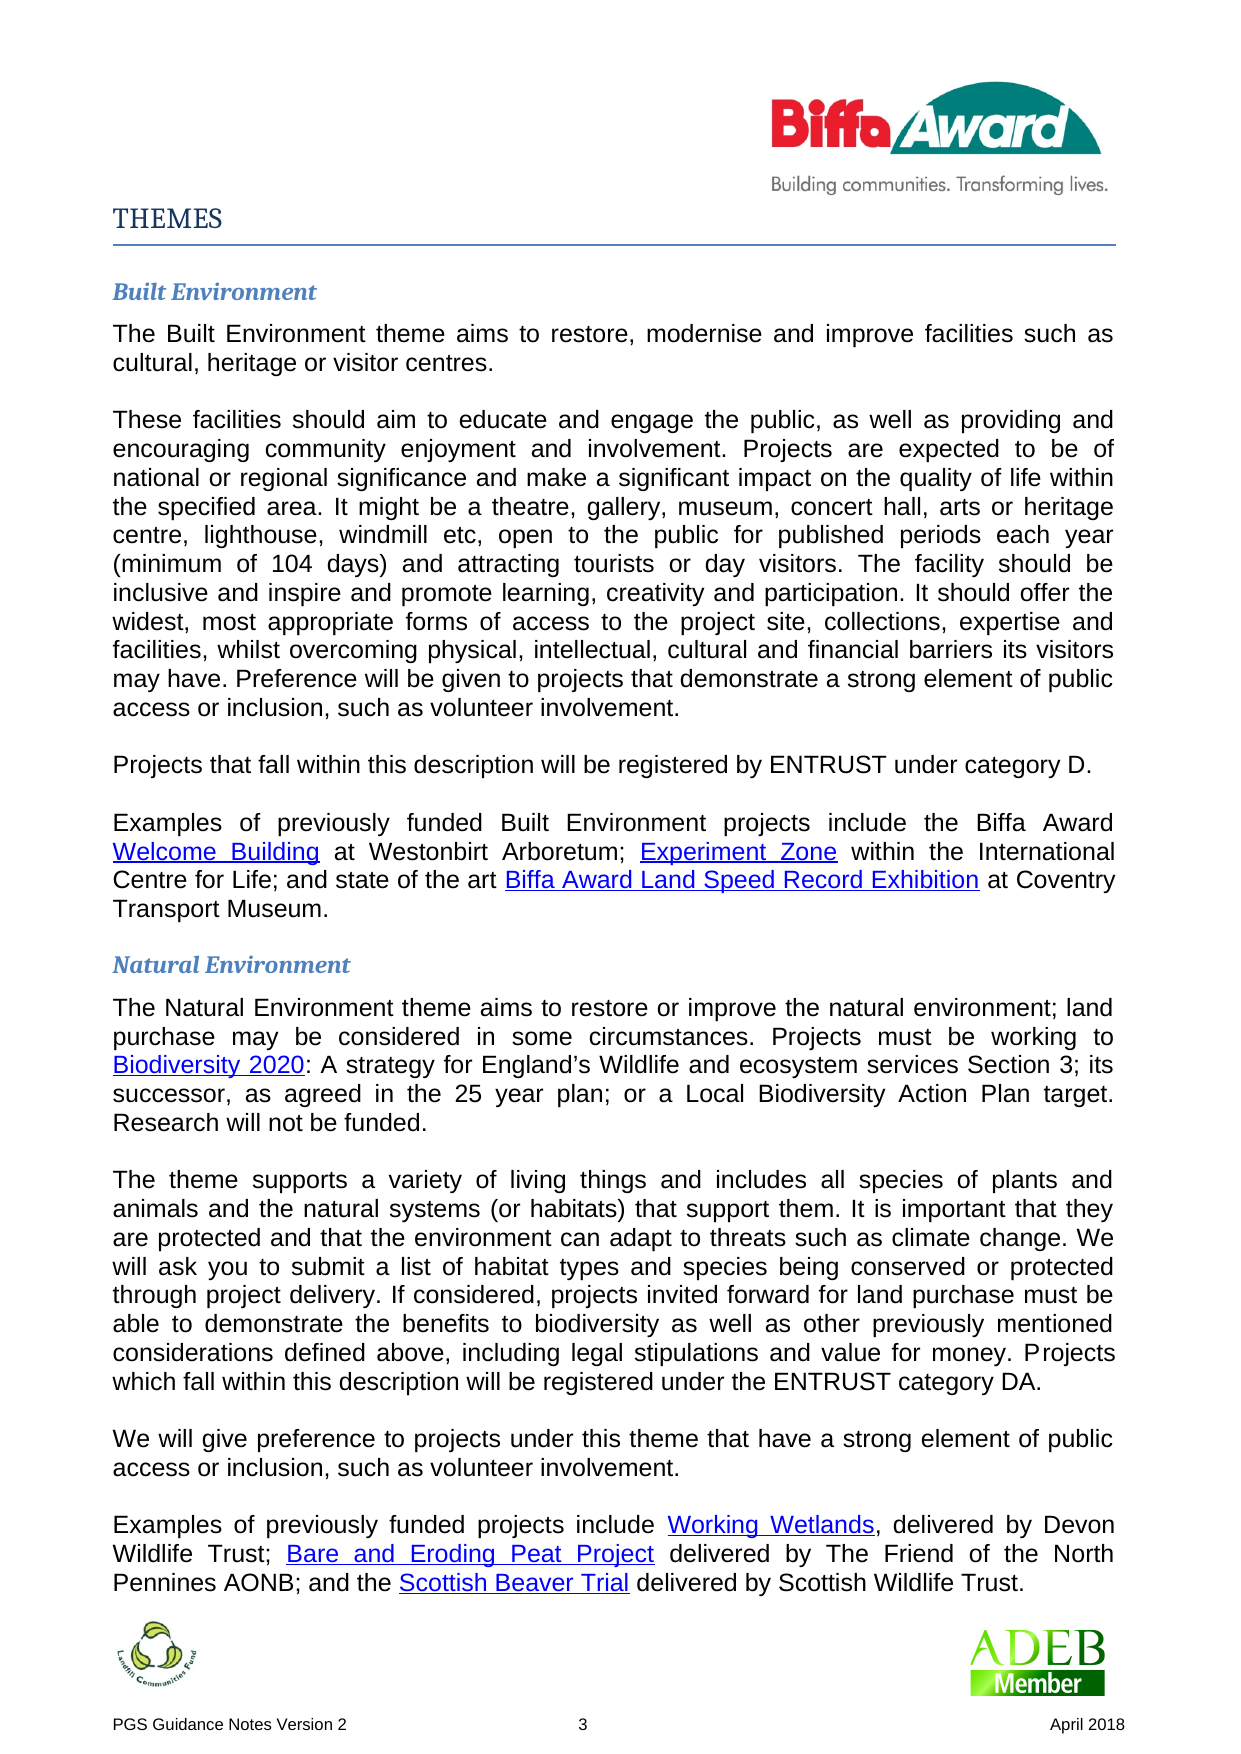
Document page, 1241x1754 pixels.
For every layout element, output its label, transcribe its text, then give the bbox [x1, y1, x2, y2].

text The Built Environment theme aims to restore, modernise and improve facilities such as cultural, heritage or visitor centres. [112, 319, 1116, 376]
title THEMES [112, 202, 1116, 246]
text These facilities should aim to educate and engage the public, as well as providing and encouraging community enjoyment and involvement. Projects are expected to be of national or regional significance and make a significant impact on the quality of life within the specified area. It might be a theatre, gallery, museum, concert hall, arts or heritage centre, lighthouse, windmill etc, open to the public for published periods each year (minimum of 104 days) and attracting tourists or day visitors. The facility should be inclusive and inspire and promote learning, creativity and participation. It should offer the widest, most appropriate forms of access to the project site, collections, expertise and facilities, whilst overcoming physical, intellectual, cultural and financial barriers its visitors may have. Preference will be given to projects that demonstrate a strong element of public access or inclusion, such as volunteer involvement. [112, 405, 1116, 721]
text Examples of previously funded projects include Working Wetlands, delivered by Devon Wildlife Trust; Bare and Eroding Peat Project delivered by The Friend of the North Pennines AONB; and the Scottish Beaver Trial delivered by Scottish Wildlife Trust. [112, 1510, 1116, 1596]
text Natural Environment [112, 951, 1116, 980]
text Built Environment [112, 278, 1116, 306]
text The theme supports a variety of living things and includes all species of plants and animals and the natural systems (or habitats) that support them. It is important that they are protected and that the environment can adapt to threats such as climate change. We will ask you to submit a list of habitat types and species being conserved or protected through project delivery. If considered, projects invited forward for land purchase must be able to demonstrate the benefits to biodiversity as well as other previously mentioned considerations defined above, including legal stipulations and value for money. Projects which fall within this description will be registered under the ENTRUST category DA. [112, 1165, 1116, 1395]
text Projects that fall within this description will be registered by ENTRUST under category D. [112, 750, 1116, 779]
text We will give preference to projects under this theme that have a strong element of public access or inclusion, such as volunteer involvement. [112, 1424, 1116, 1481]
text Examples of previously funded Built Environment projects include the Biffa Award Welcome Building at Westonbirt Arboretum; Experiment Zone within the International Centre for Life; and state of the art Biffa Award Land Speed Record Exhibition at Coventry Transport Museum. [112, 808, 1116, 923]
picture [970, 1630, 1105, 1696]
picture [763, 73, 1116, 203]
text The Natural Environment theme aims to restore or improve the natural environment; land purchase may be considered in some circumstances. Projects must be working to Biodiversity 2020: A strategy for England’s Wildlife and ecosystem services Section 3; its successor, as agreed in the 25 year plan; or a Local Biodiversity Action Plan target. Research will not be funded. [112, 993, 1116, 1136]
picture [112, 1611, 200, 1696]
